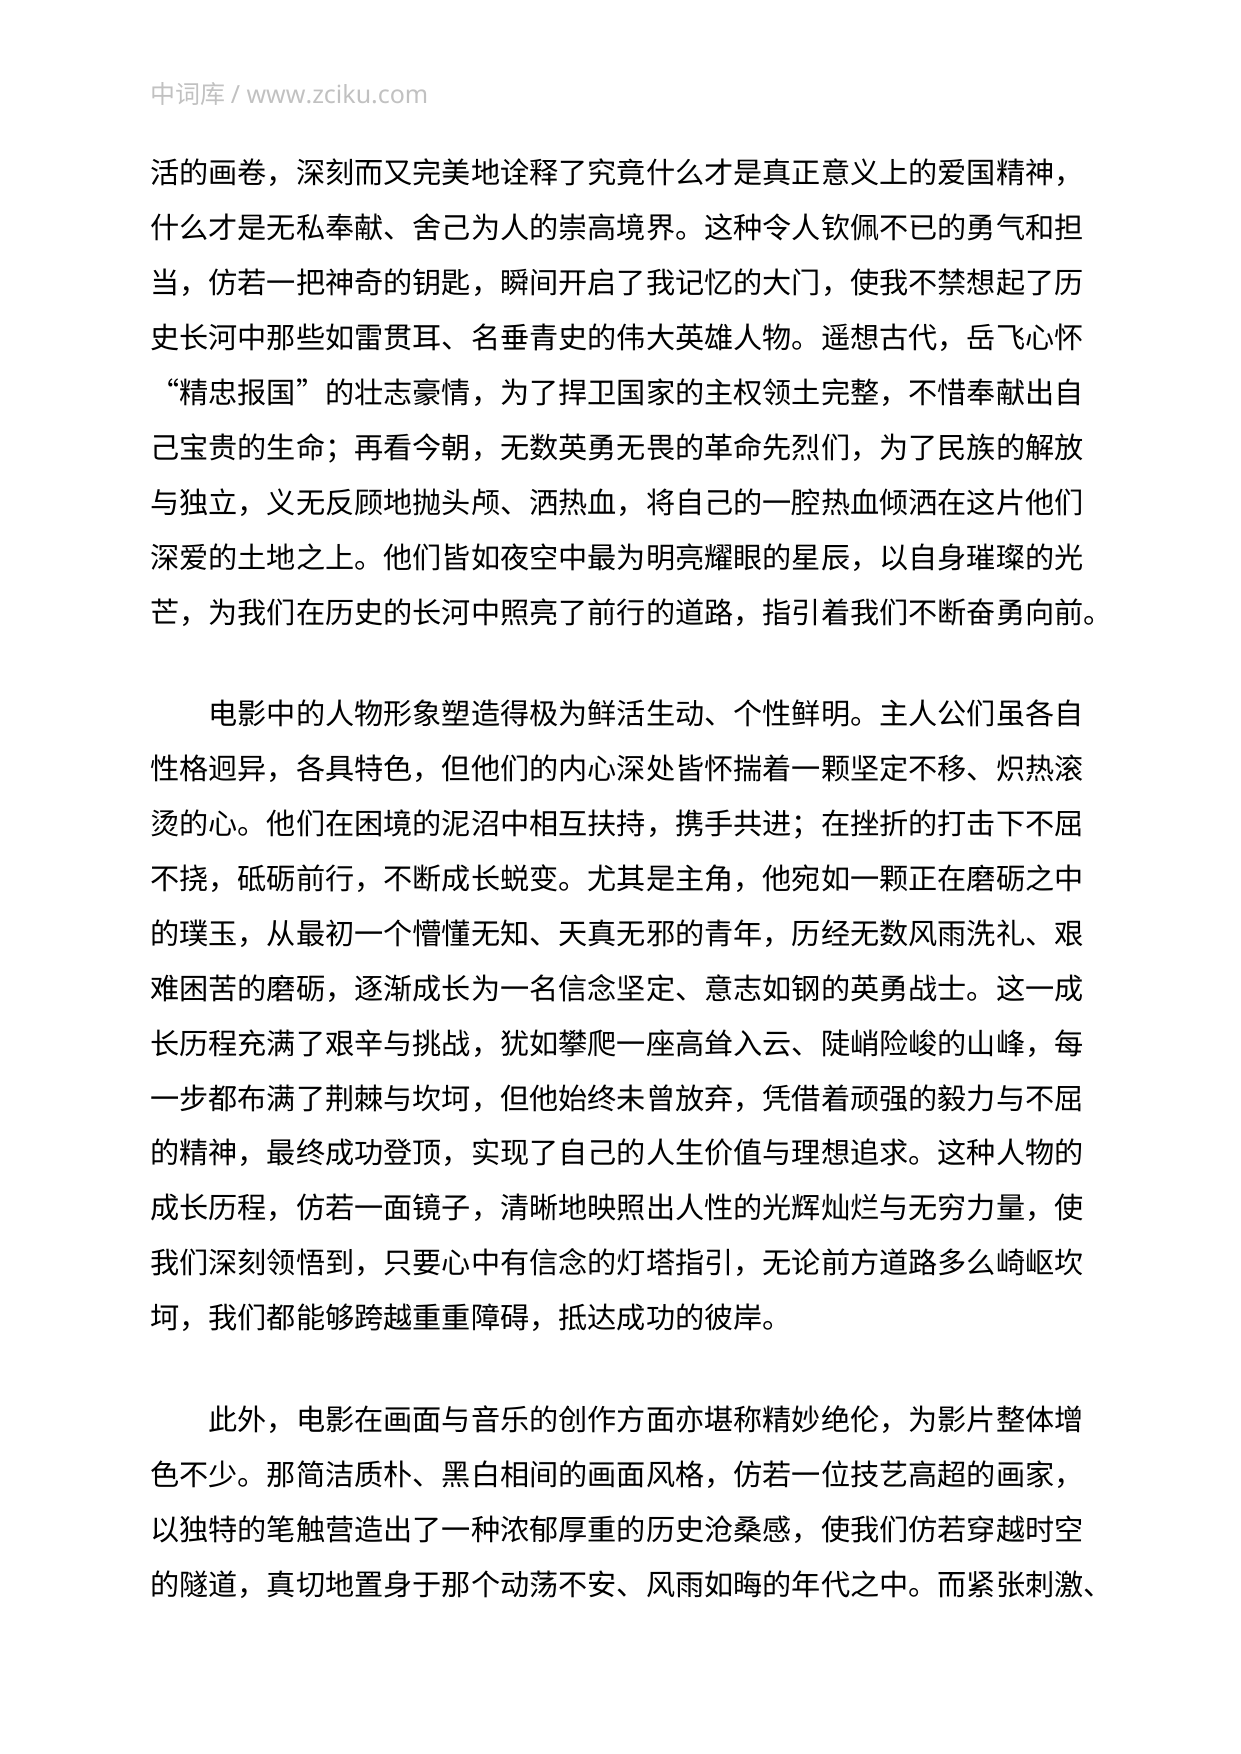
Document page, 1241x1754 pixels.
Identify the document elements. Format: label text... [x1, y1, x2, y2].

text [150, 150, 1090, 631]
text 电影中的人物形象塑造得极为鲜活生动、个性鲜明。主人公们虽各自性格迥异，各具特色，但他们的内心深处皆怀揣着一颗坚定不移、炽热滚烫的心。他们在困境的泥沼中相互扶持，携手共进；在挫折的打击下不屈不挠，砥砺前行，不断成长蜕变。尤其是主角，他宛如一颗正在磨砺之中的璞玉，从最初一个懵懂无知、天真无邪的青年，历经无数风雨洗礼、艰难困苦的磨砺，逐渐成长为一名信念坚定、意志如钢的英勇战士。这一成长历程充满了艰辛与挑战，犹如攀爬一座高耸入云、陡峭险峻的山峰，每一步都布满了荆棘与坎坷，但他始终未曾放弃，凭借着顽强的毅力与不屈的精神，最终成功登顶，实现了自己的人生价值与理想追求。这种人物的成长历程，仿若一面镜子，清晰地映照出人性的光辉灿烂与无穷力量，使我们深刻领悟到，只要心中有信念的灯塔指引，无论前方道路多么崎岖坎坷，我们都能够跨越重重障碍，抵达成功的彼岸。 [150, 691, 1090, 1337]
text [150, 1397, 1090, 1603]
